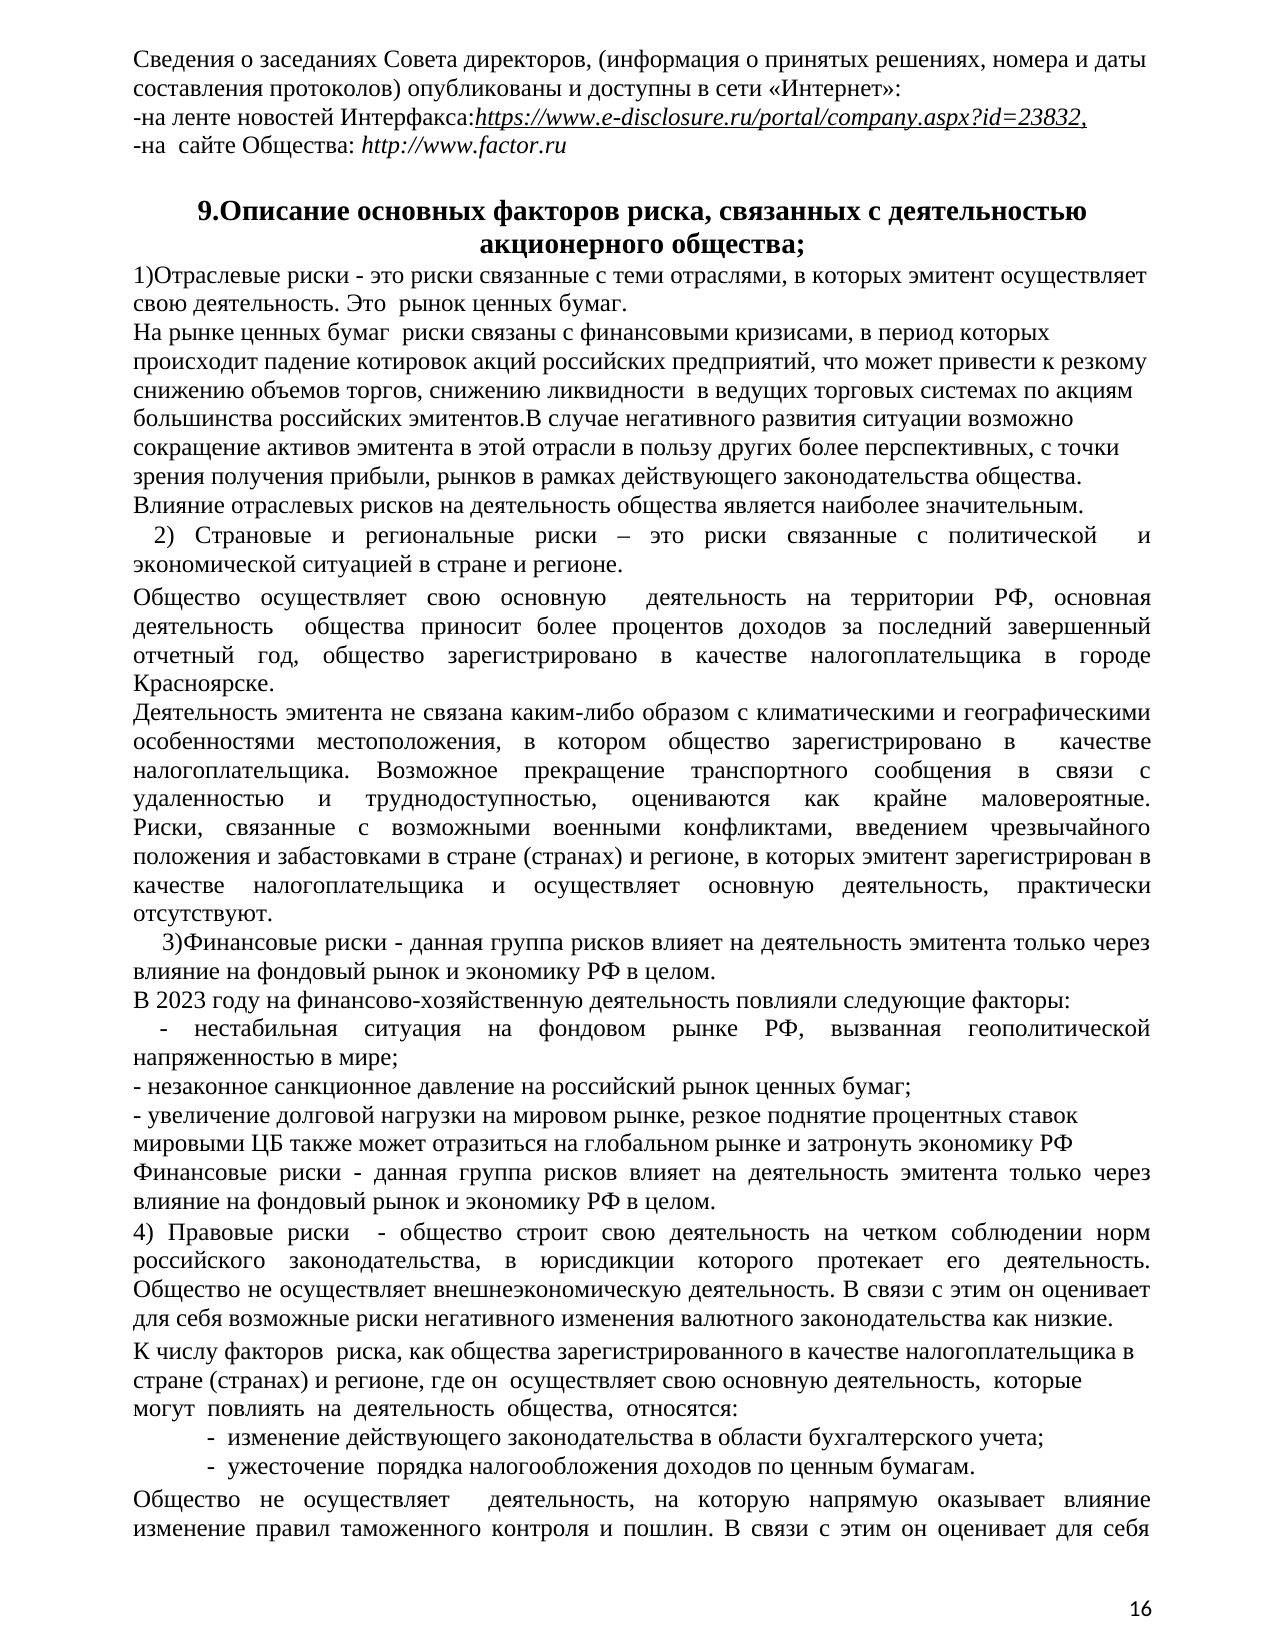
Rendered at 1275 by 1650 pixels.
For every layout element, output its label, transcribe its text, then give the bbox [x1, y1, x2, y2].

text -на сайте Общества: http://www.factor.ru [133, 131, 1152, 159]
text Общество осуществляет свою основную деятельность на территории РФ, основная деятельность общества приносит более процентов доходов за последний завершенный отчетный год, общество зарегистрировано в качестве налогоплательщика в городе Красноярске. Деятельность эмитента не связана каким-либо образом с климатическими и географическими особенностями местоположения, в котором общество зарегистрировано в качестве налогоплательщика. Возможное прекращение транспортного сообщения в связи с удаленностью и труднодоступностью, оцениваются как крайне маловероятные. Риски, связанные с возможными военными конфликтами, введением чрезвычайного положения и забастовками в стране (странах) и регионе, в которых эмитент зарегистрирован в качестве налогоплательщика и осуществляет основную деятельность, практически отсутствуют. 3)Финансовые риски - данная группа рисков влияет на деятельность эмитента только через влияние на фондовый рынок и экономику РФ в целом. [133, 582, 1152, 985]
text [133, 1484, 1152, 1541]
text К числу факторов риска, как общества зарегистрированного в качестве налогоплательщика в стране (странах) и регионе, где он осуществляет свою основную деятельность, которые могут повлиять на деятельность общества, относятся: - изменение действующего законодательства в области бухгалтерского учета; - ужесточение порядка налогообложения доходов по ценным бумагам. [133, 1336, 1152, 1480]
text Сведения о заседаниях Совета директоров, (информация о принятых решениях, номера и даты составления протоколов) опубликованы и доступны в сети «Интернет»: [133, 44, 1152, 102]
text - нестабильная ситуация на фондовом рынке РФ, вызванная геополитической напряженностью в мире; [133, 1013, 1152, 1071]
text - увеличение долговой нагрузки на мировом рынке, резкое поднятие процентных ставок мировыми ЦБ также может отразиться на глобальном рынке и затронуть экономику РФ [133, 1100, 1152, 1157]
text Финансовые риски - данная группа рисков влияет на деятельность эмитента только через влияние на фондовый рынок и экономику РФ в целом. [133, 1157, 1152, 1215]
text 4) Правовые риски - общество строит свою деятельность на четком соблюдении норм российского законодательства, в юрисдикции которого протекает его деятельность. Общество не осуществляет внешнеэкономическую деятельность. В связи с этим он оценивает для себя возможные риски негативного изменения валютного законодательства как низкие. [133, 1217, 1152, 1332]
text 1)Отраслевые риски - это риски связанные с теми отраслями, в которых эмитент осуществляет свою деятельность. Это рынок ценных бумаг. На рынке ценных бумаг риски связаны с финансовыми кризисами, в период которых происходит падение котировок акций российских предприятий, что может привести к резкому снижению объемов торгов, снижению ликвидности в ведущих торговых системах по акциям большинства российских эмитентов.В случае негативного развития ситуации возможно сокращение активов эмитента в этой отрасли в пользу других более перспективных, с точки зрения получения прибыли, рынков в рамках действующего законодательства общества. Влияние отраслевых рисков на деятельность общества является наиболее значительным. [133, 260, 1152, 518]
text В 2023 году на финансово-хозяйственную деятельность повлияли следующие факторы: [133, 985, 1152, 1013]
text -на ленте новостей Интерфакса:https://www.e-disclosure.ru/portal/company.aspx?id=23832, [133, 102, 1152, 131]
text 9.Описание основных факторов риска, связанных с деятельностью акционерного общества; [133, 193, 1152, 260]
text - незаконное санкционное давление на российский рынок ценных бумаг; [133, 1071, 1152, 1100]
text 2) Страновые и региональные риски – это риски связанные с политической и экономической ситуацией в стране и регионе. [133, 521, 1152, 578]
